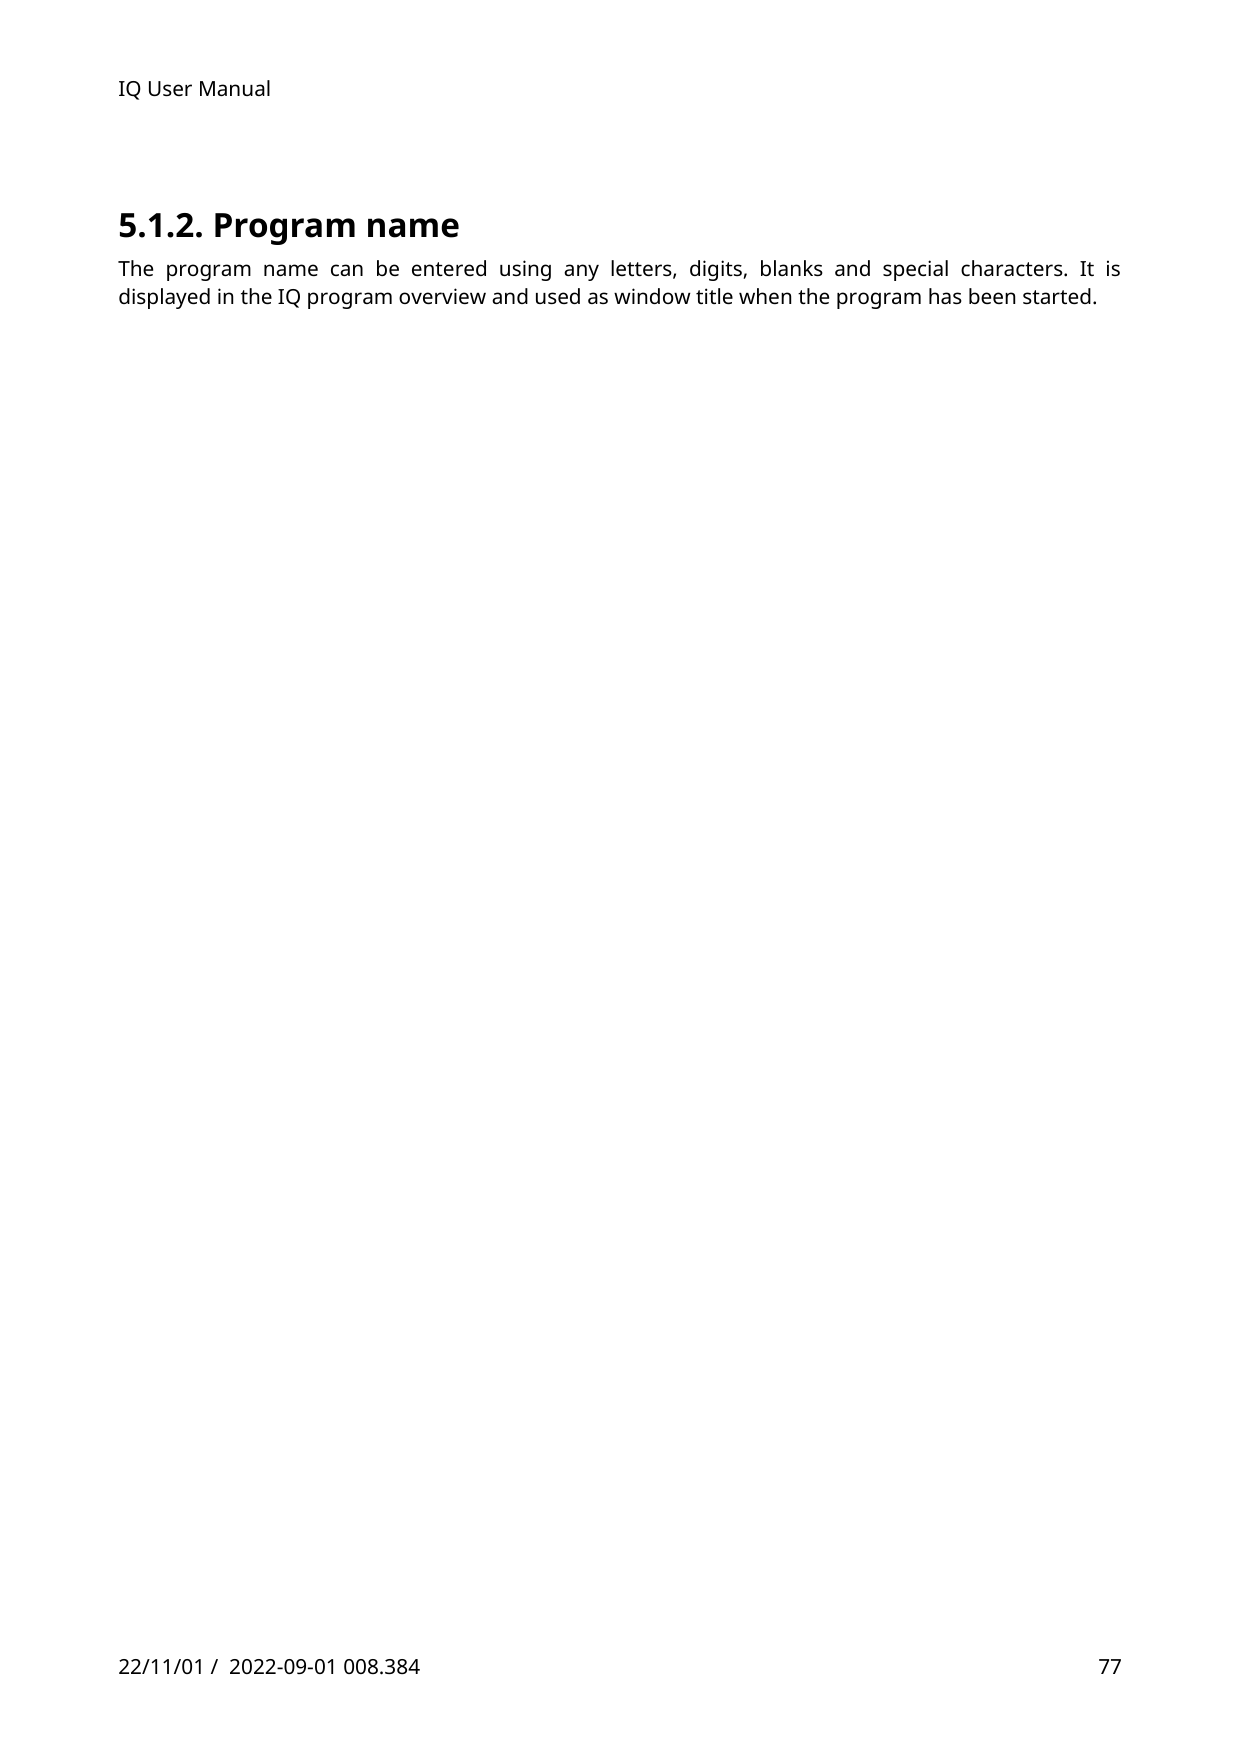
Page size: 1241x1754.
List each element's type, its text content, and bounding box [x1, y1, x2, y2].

subtitle 5.1.2. Program name [118, 202, 1122, 248]
text The program name can be entered using any letters, digits, blanks and special characters. It is displayed in the IQ program overview and used as window title when the program has been started. [118, 254, 1122, 311]
